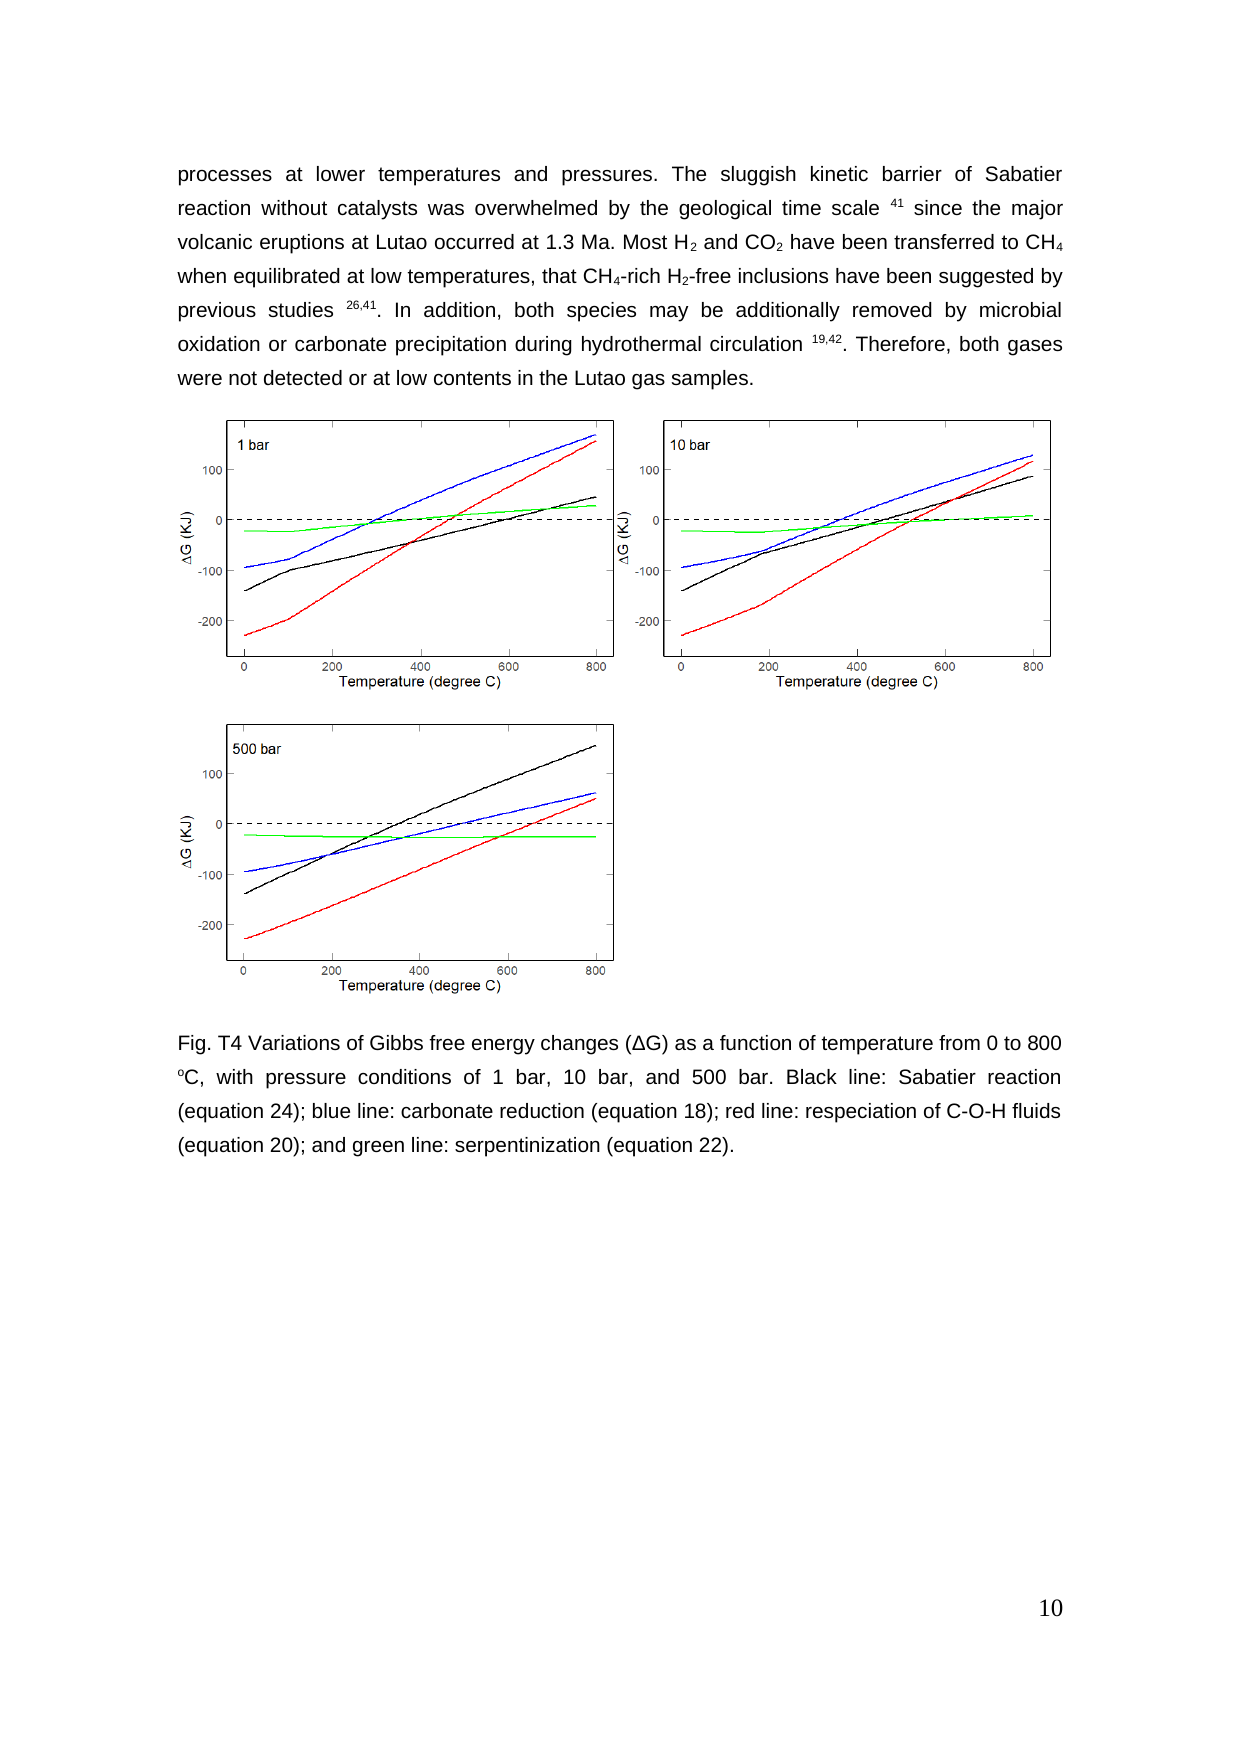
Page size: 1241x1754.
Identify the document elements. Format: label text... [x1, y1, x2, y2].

text Fig. T4 Variations of Gibbs free energy changes (ΔG) as a function of temperature from 0 to 800 oC, with pressure conditions of 1 bar, 10 bar, and 500 bar. Black line: Sabatier reaction (equation 24); blue line: carbonate reduction (equation 18); red line: respeciation of C-O-H fluids (equation 20); and green line: serpentinization (equation 22). [177, 1026, 1063, 1162]
picture [177, 420, 1052, 690]
picture [177, 723, 615, 994]
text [177, 157, 1063, 395]
